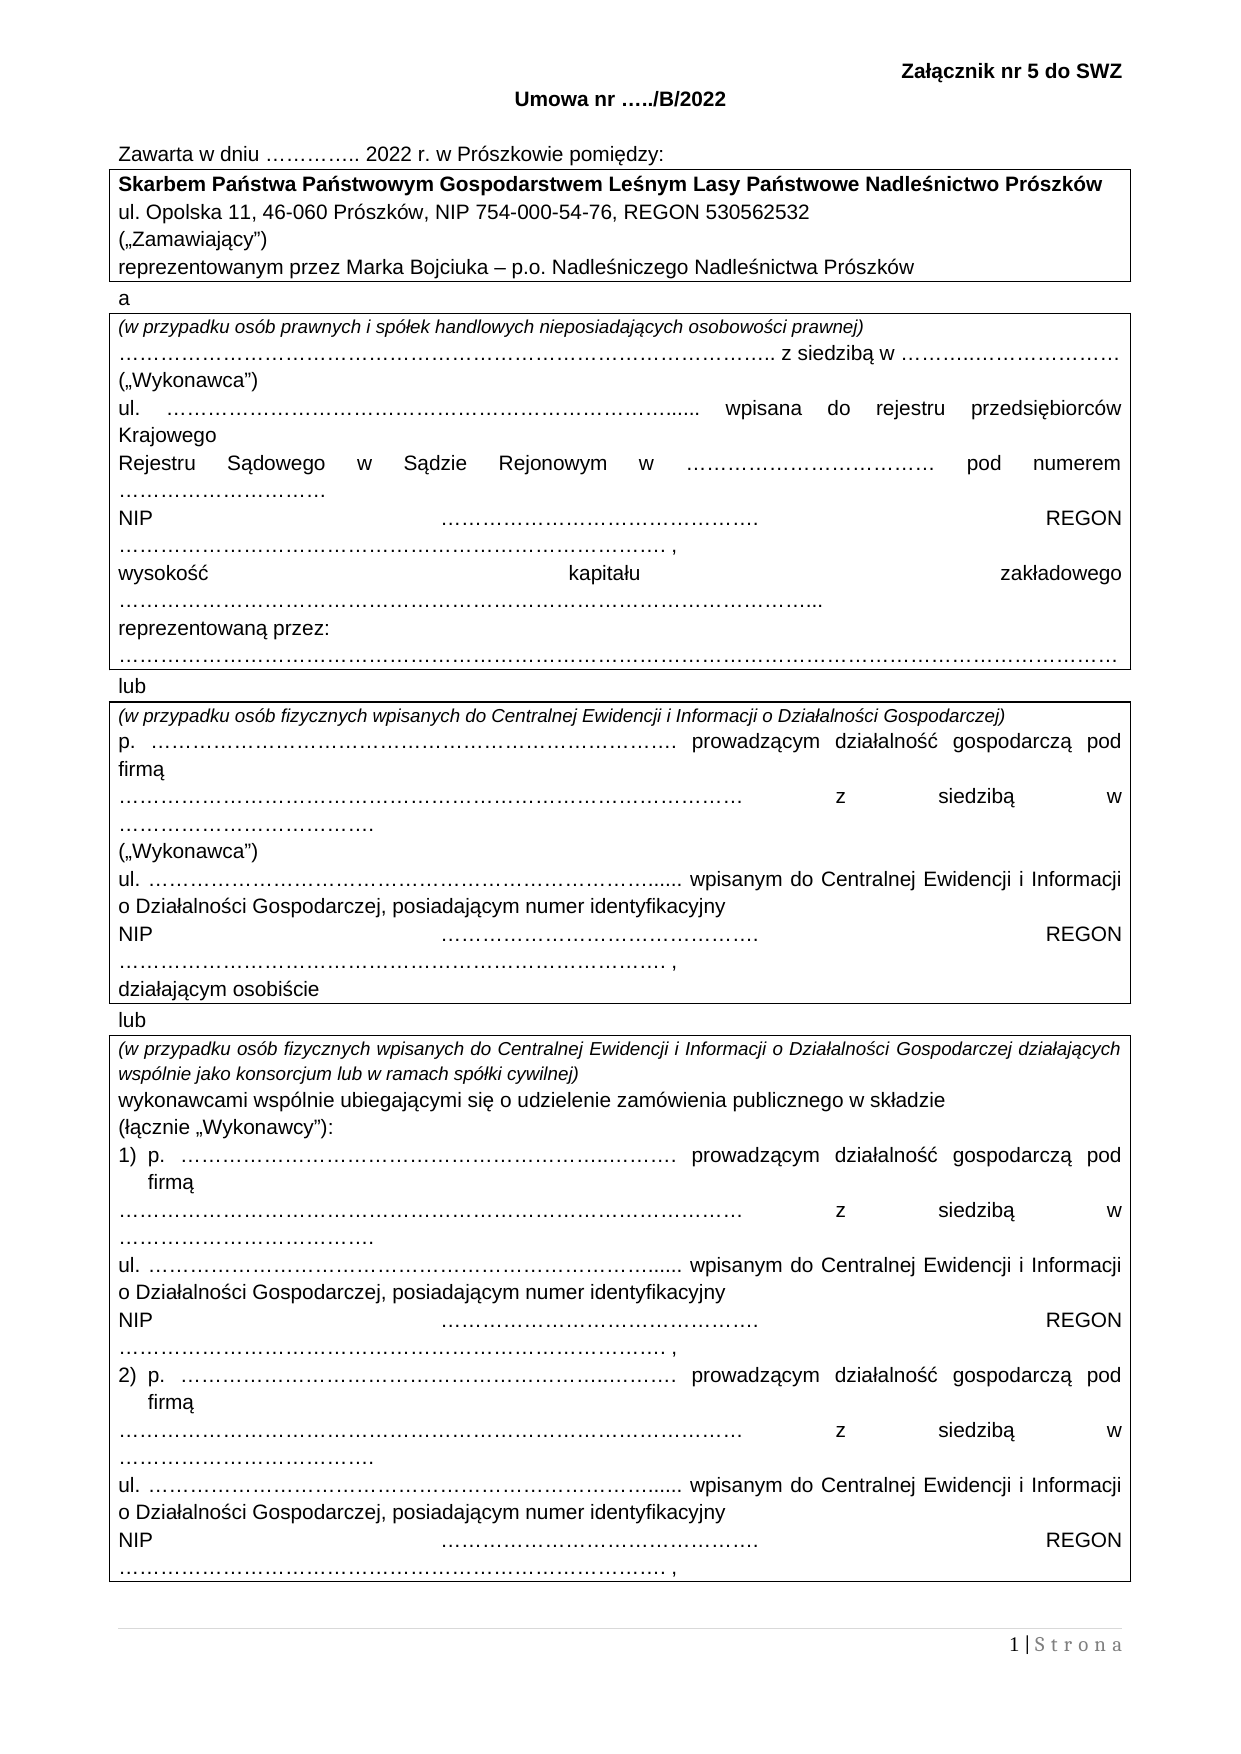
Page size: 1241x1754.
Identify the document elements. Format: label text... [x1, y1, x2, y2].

text („Wykonawca”) [110, 836, 1130, 863]
text (w przypadku osób prawnych i spółek handlowych nieposiadających osobowości prawnej) [110, 314, 1130, 337]
text Rejestru Sądowego w Sądzie Rejonowym w ……………………………… pod numerem ………………………… [110, 448, 1130, 502]
text ……………………………………………………………………………… z siedzibą w ………………………………. [110, 1194, 1130, 1249]
text ul. ………………………………………………………………...... wpisanym do Centralnej Ewidencji i Informacji o Działalności Gospodarczej, posiadającym numer identyfikacyjny [110, 864, 1130, 918]
text p. …………………………………………………………………. prowadzącym działalność gospodarczą pod firmą [110, 726, 1130, 781]
text ……………………………………………………………………………… z siedzibą w ………………………………. [110, 781, 1130, 836]
text Skarbem Państwa Państwowym Gospodarstwem Leśnym Lasy Państwowe Nadleśnictwo Prószków [110, 170, 1130, 196]
text a [118, 285, 1122, 309]
text („Zamawiający”) [110, 224, 1130, 251]
text wykonawcami wspólnie ubiegającymi się o udzielenie zamówienia publicznego w składzie [110, 1084, 1130, 1112]
text ……………………………………………………………………………… z siedzibą w ………………………………. [110, 1414, 1130, 1469]
text działającym osobiście [110, 974, 1130, 1003]
text NIP ………………………………………. REGON ……………………………………………………………………. , [110, 503, 1130, 557]
text (w przypadku osób fizycznych wpisanych do Centralnej Ewidencji i Informacji o Działalności Gospodarczej) [110, 703, 1130, 726]
text (łącznie „Wykonawcy”): [110, 1112, 1130, 1139]
text NIP ………………………………………. REGON ……………………………………………………………………. , [110, 1524, 1130, 1581]
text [110, 1469, 1130, 1524]
text ……………………………………………………………………………………………………………………………… [110, 640, 1130, 669]
text Załącznik nr 5 do SWZ [118, 59, 1122, 83]
text Umowa nr …../B/2022 [118, 87, 1122, 111]
text wysokość kapitału zakładowego ………………………………………………………………………………………... [110, 558, 1130, 612]
text reprezentowaną przez: [110, 613, 1130, 640]
text ………………………………………………………………………………….. z siedzibą w ………..………………… [110, 338, 1130, 365]
text lub [118, 674, 1122, 698]
list p. ……………………………………………………..………. prowadzącym działalność gospodarczą pod firmą [110, 1359, 1130, 1414]
text ul. ………………………………………………………………...... wpisana do rejestru przedsiębiorców Krajowego [110, 393, 1130, 447]
list p. ……………………………………………………..………. prowadzącym działalność gospodarczą pod firmą [110, 1139, 1130, 1194]
text lub [118, 1007, 1122, 1031]
text NIP ………………………………………. REGON ……………………………………………………………………. , [110, 1304, 1130, 1359]
text Zawarta w dniu ………….. 2022 r. w Prószkowie pomiędzy: [118, 142, 1122, 166]
text ul. Opolska 11, 46-060 Prószków, NIP 754-000-54-76, REGON 530562532 [110, 197, 1130, 224]
text reprezentowanym przez Marka Bojciuka – p.o. Nadleśniczego Nadleśnictwa Prószków [110, 252, 1130, 281]
text ul. ………………………………………………………………...... wpisanym do Centralnej Ewidencji i Informacji o Działalności Gospodarczej, posiadającym numer identyfikacyjny [110, 1249, 1130, 1304]
text NIP ………………………………………. REGON ……………………………………………………………………. , [110, 919, 1130, 973]
text (w przypadku osób fizycznych wpisanych do Centralnej Ewidencji i Informacji o Działalności Gospodarczej działających wspólnie jako konsorcjum lub w ramach spółki cywilnej) [110, 1036, 1130, 1084]
text („Wykonawca”) [110, 365, 1130, 392]
